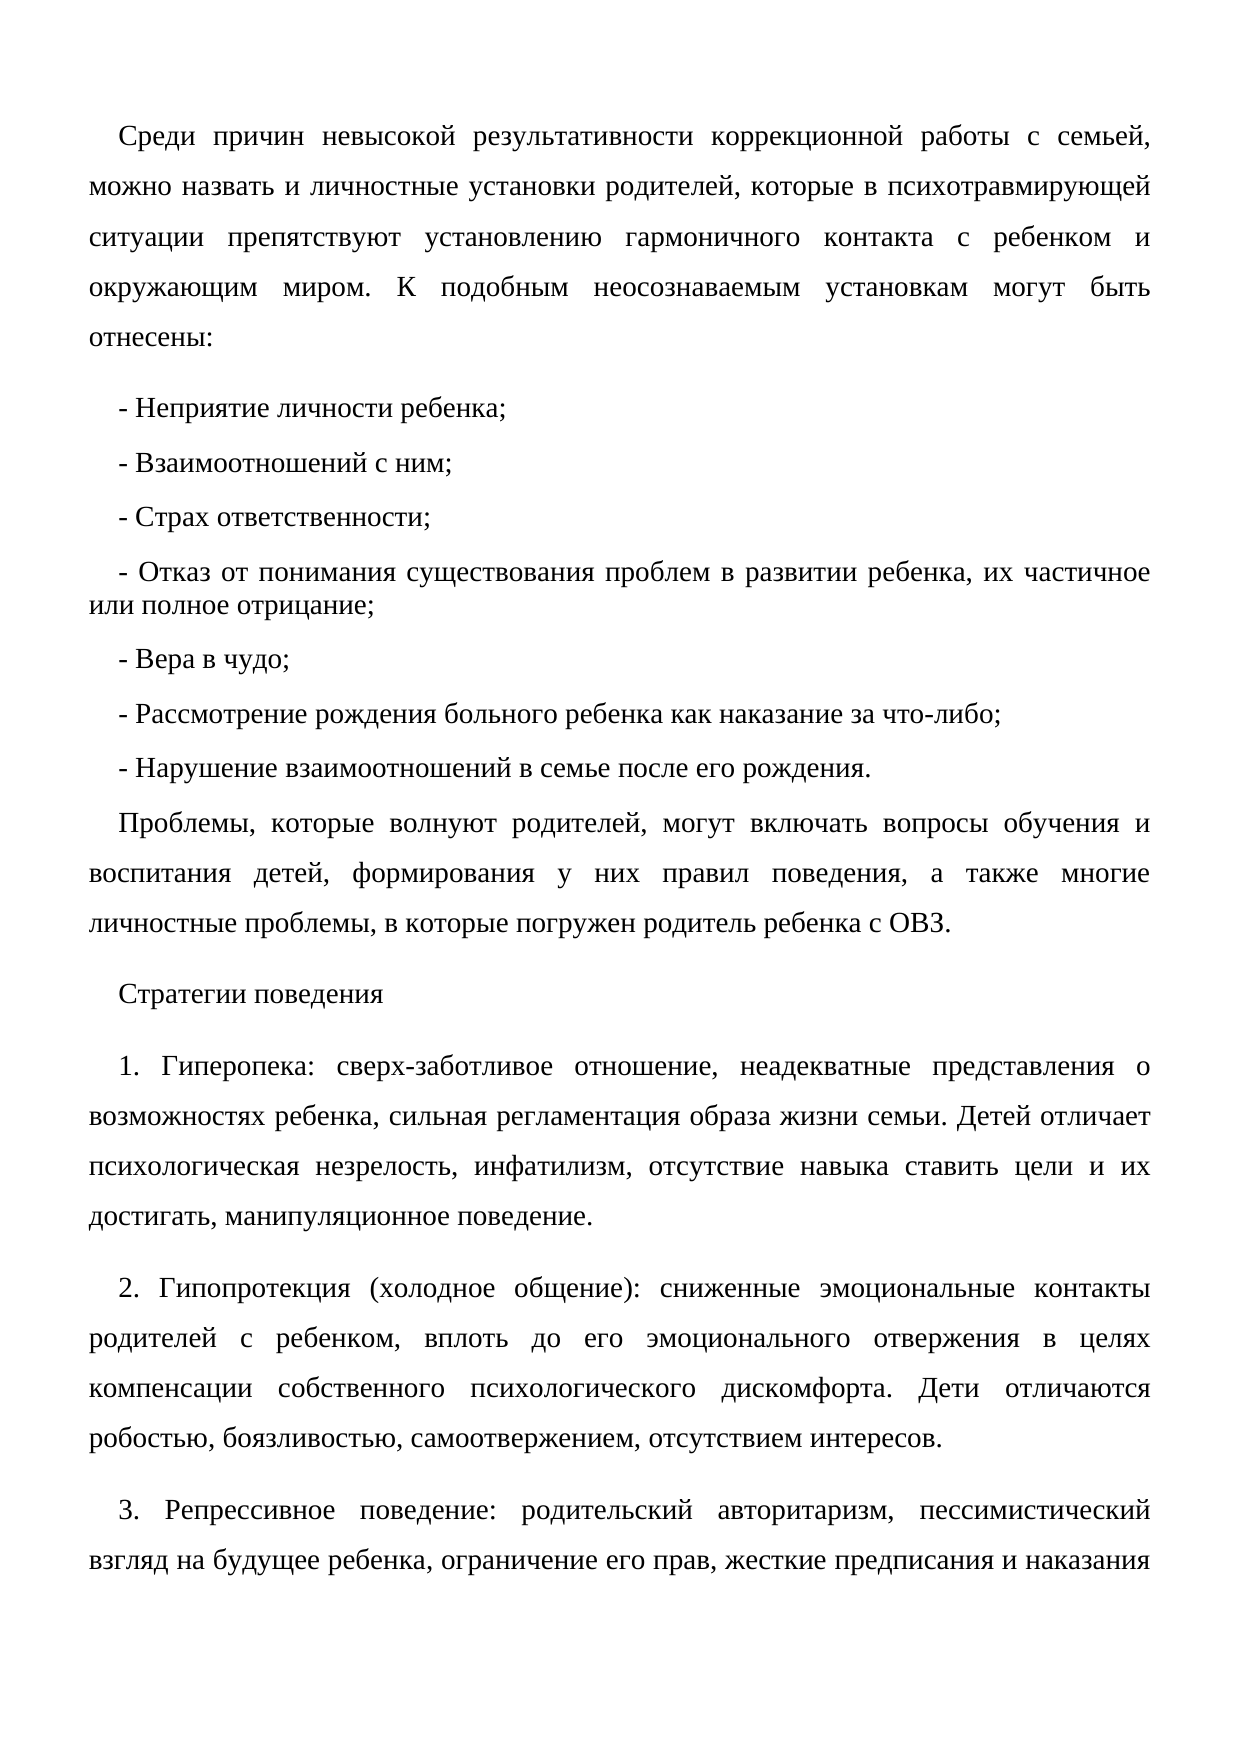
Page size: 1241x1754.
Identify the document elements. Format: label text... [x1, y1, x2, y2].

text 2. Гипопротекция (холодное общение): сниженные эмоциональные контакты родителей с ребенком, вплоть до его эмоционального отвержения в целях компенсации собственного психологического дискомфорта. Дети отличаются робостью, боязливостью, самоотвержением, отсутствием интересов. [88, 1270, 1152, 1454]
text - Отказ от понимания существования проблем в развитии ребенка, их частичное или полное отрицание; [88, 554, 1152, 621]
text - Нарушение взаимоотношений в семье после его рождения. [88, 750, 1152, 784]
text - Взаимоотношений с ним; [88, 445, 1152, 478]
text - Неприятие личности ребенка; [88, 391, 1152, 424]
text Стратегии поведения [88, 976, 1152, 1010]
text - Вера в чудо; [88, 642, 1152, 675]
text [88, 1492, 1152, 1576]
text Среди причин невысокой результативности коррекционной работы с семьей, можно назвать и личностные установки родителей, которые в психотравмирующей ситуации препятствуют установлению гармоничного контакта с ребенком и окружающим миром. К подобным неосознаваемым установкам могут быть отнесены: [88, 118, 1152, 353]
text - Страх ответственности; [88, 499, 1152, 533]
text - Рассмотрение рождения больного ребенка как наказание за что-либо; [88, 696, 1152, 729]
text Проблемы, которые волнуют родителей, могут включать вопросы обучения и воспитания детей, формирования у них правил поведения, а также многие личностные проблемы, в которые погружен родитель ребенка с ОВЗ. [88, 805, 1152, 939]
text 1. Гиперопека: сверх-заботливое отношение, неадекватные представления о возможностях ребенка, сильная регламентация образа жизни семьи. Детей отличает психологическая незрелость, инфатилизм, отсутствие навыка ставить цели и их достигать, манипуляционное поведение. [88, 1048, 1152, 1232]
